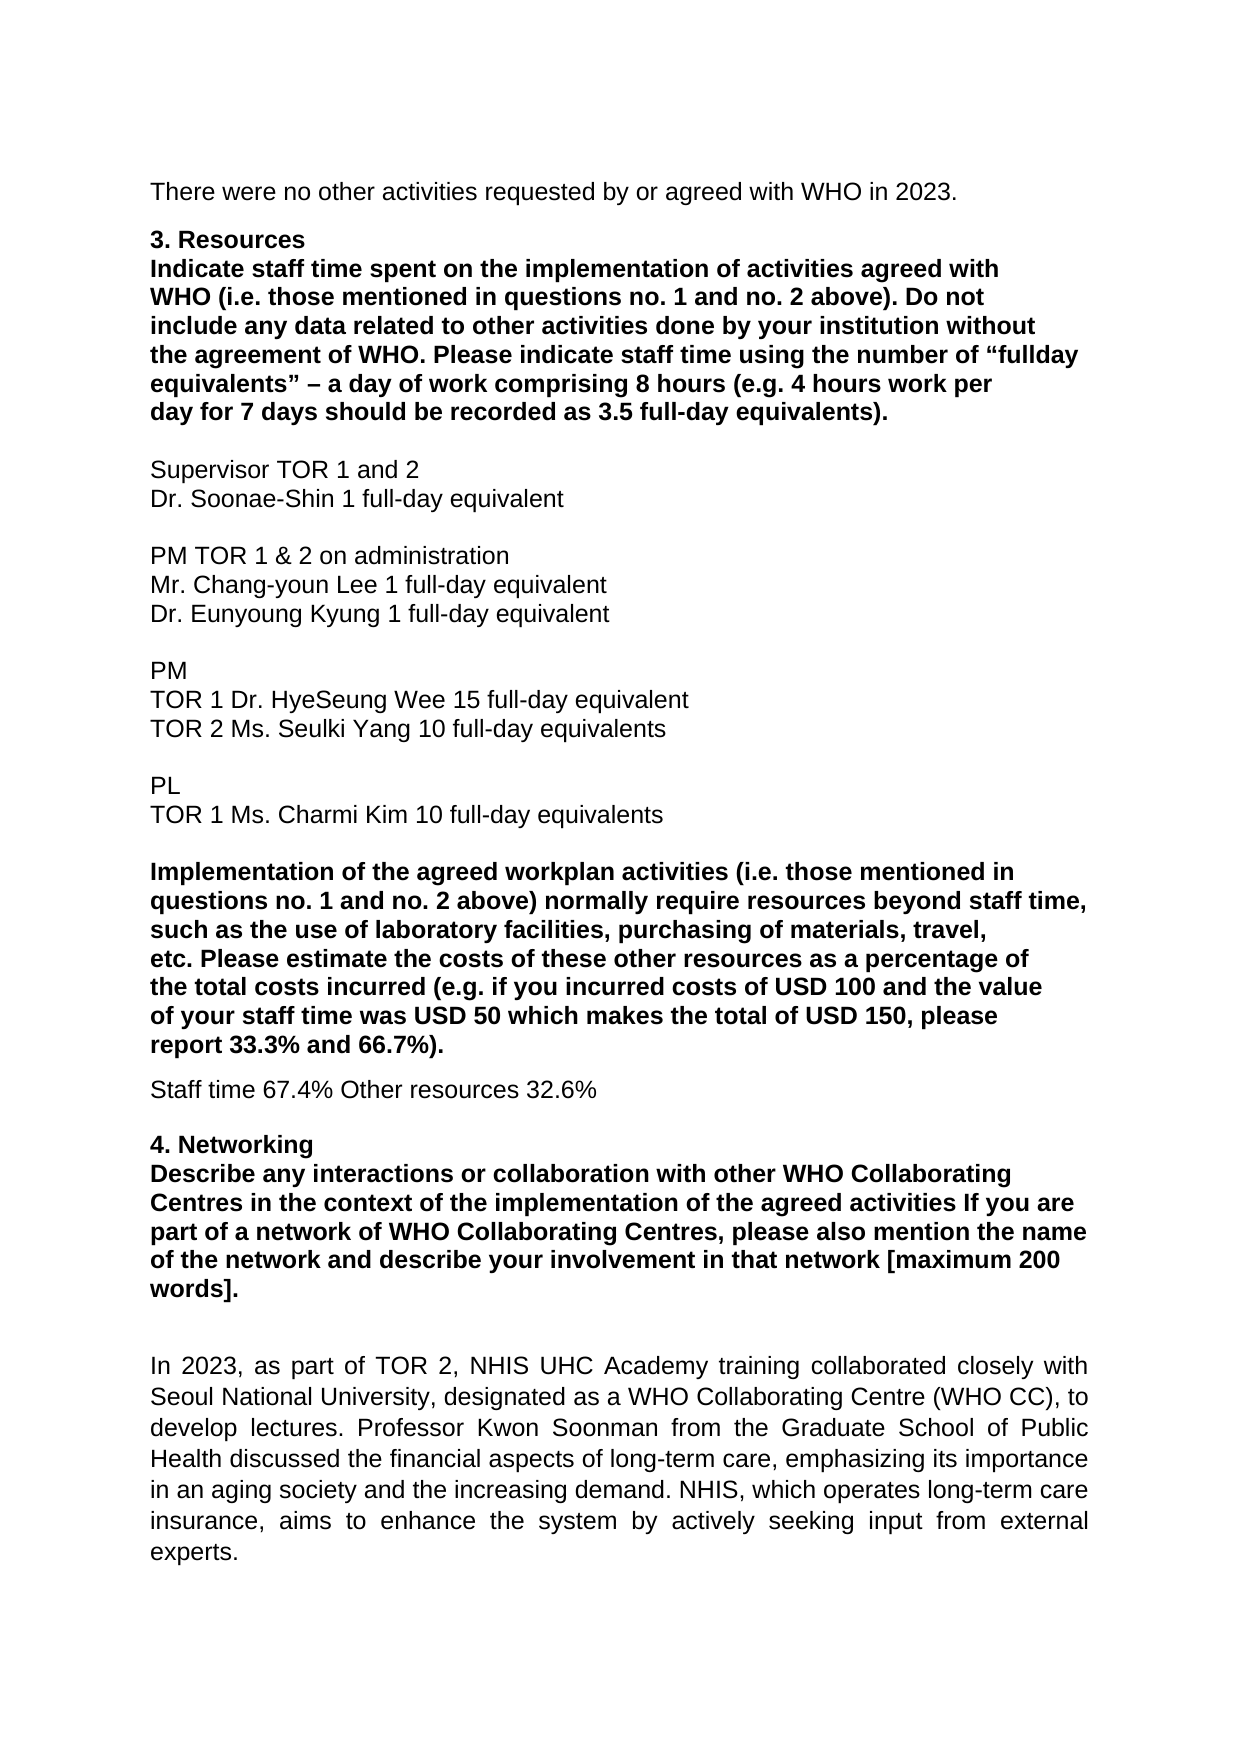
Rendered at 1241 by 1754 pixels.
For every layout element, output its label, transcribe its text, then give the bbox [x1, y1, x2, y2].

text equivalents” – a day of work comprising 8 hours (e.g. 4 hours work per [150, 369, 1090, 397]
text PL [150, 771, 1090, 800]
text 3. Resources [150, 225, 1090, 254]
text WHO (i.e. those mentioned in questions no. 1 and no. 2 above). Do not [150, 282, 1090, 311]
text day for 7 days should be recorded as 3.5 full-day equivalents). [150, 397, 1090, 426]
text TOR 1 Ms. Charmi Kim 10 full-day equivalents [150, 800, 1090, 829]
text include any data related to other activities done by your institution without [150, 311, 1090, 340]
text PM [150, 656, 1090, 685]
text Supervisor TOR 1 and 2 [150, 455, 1090, 484]
text of your staff time was USD 50 which makes the total of USD 150, please [150, 1001, 1090, 1030]
text Staff time 67.4% Other resources 32.6% [150, 1075, 1090, 1104]
text In 2023, as part of TOR 2, NHIS UHC Academy training collaborated closely with Seoul National University, designated as a WHO Collaborating Centre (WHO CC), to develop lectures. Professor Kwon Soonman from the Graduate School of Public Health discussed the financial aspects of long-term care, emphasizing its importance in an aging society and the increasing demand. NHIS, which operates long-term care insurance, aims to enhance the system by actively seeking input from external experts. [150, 1351, 1090, 1566]
text PM TOR 1 & 2 on administration [150, 541, 1090, 570]
text Dr. Eunyoung Kyung 1 full-day equivalent [150, 599, 1090, 627]
text questions no. 1 and no. 2 above) normally require resources beyond staff time, [150, 886, 1090, 915]
text Implementation of the agreed workplan activities (i.e. those mentioned in [150, 857, 1090, 886]
text Mr. Chang-youn Lee 1 full-day equivalent [150, 570, 1090, 599]
text Dr. Soonae-Shin 1 full-day equivalent [150, 484, 1090, 512]
text Describe any interactions or collaboration with other WHO Collaborating Centres in the context of the implementation of the agreed activities If you are part of a network of WHO Collaborating Centres, please also mention the name of the network and describe your involvement in that network [maximum 200 words]. [150, 1159, 1090, 1303]
text the agreement of WHO. Please indicate staff time using the number of “fullday [150, 340, 1090, 369]
text etc. Please estimate the costs of these other resources as a percentage of [150, 944, 1090, 972]
text There were no other activities requested by or agreed with WHO in 2023. [150, 177, 1090, 206]
text such as the use of laboratory facilities, purchasing of materials, travel, [150, 915, 1090, 944]
text 4. Networking [150, 1131, 1090, 1159]
text TOR 1 Dr. HyeSeung Wee 15 full-day equivalent [150, 685, 1090, 714]
text Indicate staff time spent on the implementation of activities agreed with [150, 254, 1090, 282]
text TOR 2 Ms. Seulki Yang 10 full-day equivalents [150, 714, 1090, 742]
text report 33.3% and 66.7%). [150, 1030, 1090, 1059]
text the total costs incurred (e.g. if you incurred costs of USD 100 and the value [150, 972, 1090, 1001]
